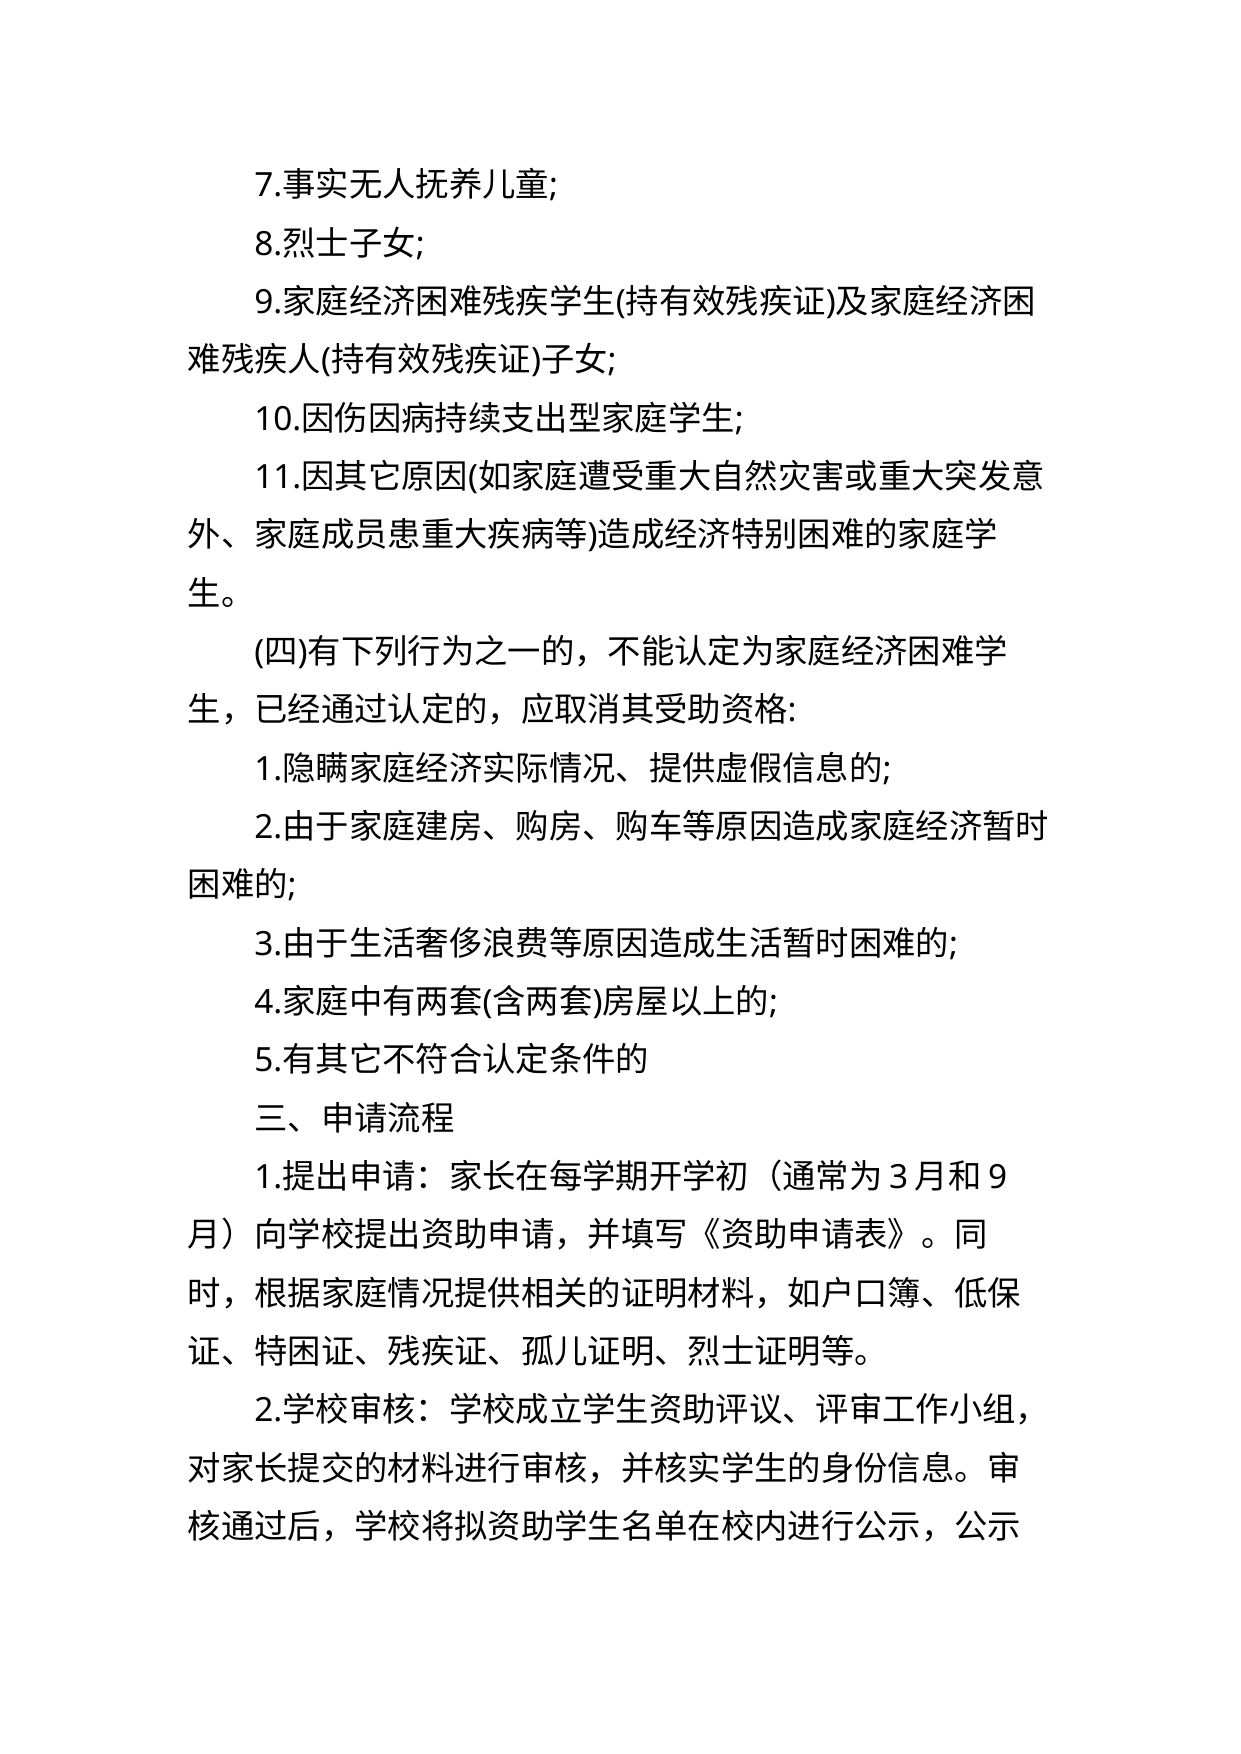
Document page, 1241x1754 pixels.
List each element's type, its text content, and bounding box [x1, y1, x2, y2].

text 9.家庭经济困难残疾学生(持有效残疾证)及家庭经济困难残疾人(持有效残疾证)子女; [187, 267, 1053, 383]
text 5.有其它不符合认定条件的 [187, 1025, 1053, 1083]
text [187, 1375, 1053, 1550]
text 3.由于生活奢侈浪费等原因造成生活暂时困难的; [187, 908, 1053, 967]
text 11.因其它原因(如家庭遭受重大自然灾害或重大突发意外、家庭成员患重大疾病等)造成经济特别困难的家庭学生。 [187, 442, 1053, 617]
text 7.事实无人抚养儿童; [187, 150, 1053, 208]
text 10.因伤因病持续支出型家庭学生; [187, 383, 1053, 442]
text 三、申请流程 [187, 1083, 1053, 1142]
text 8.烈士子女; [187, 208, 1053, 267]
text 2.由于家庭建房、购房、购车等原因造成家庭经济暂时困难的; [187, 792, 1053, 908]
text 4.家庭中有两套(含两套)房屋以上的; [187, 967, 1053, 1025]
text (四)有下列行为之一的，不能认定为家庭经济困难学生，已经通过认定的，应取消其受助资格: [187, 617, 1053, 733]
text 1.隐瞒家庭经济实际情况、提供虚假信息的; [187, 733, 1053, 792]
text 1.提出申请：家长在每学期开学初（通常为3月和9月）向学校提出资助申请，并填写《资助申请表》。同时，根据家庭情况提供相关的证明材料，如户口簿、低保证、特困证、残疾证、孤儿证明、烈士证明等。 [187, 1142, 1053, 1375]
